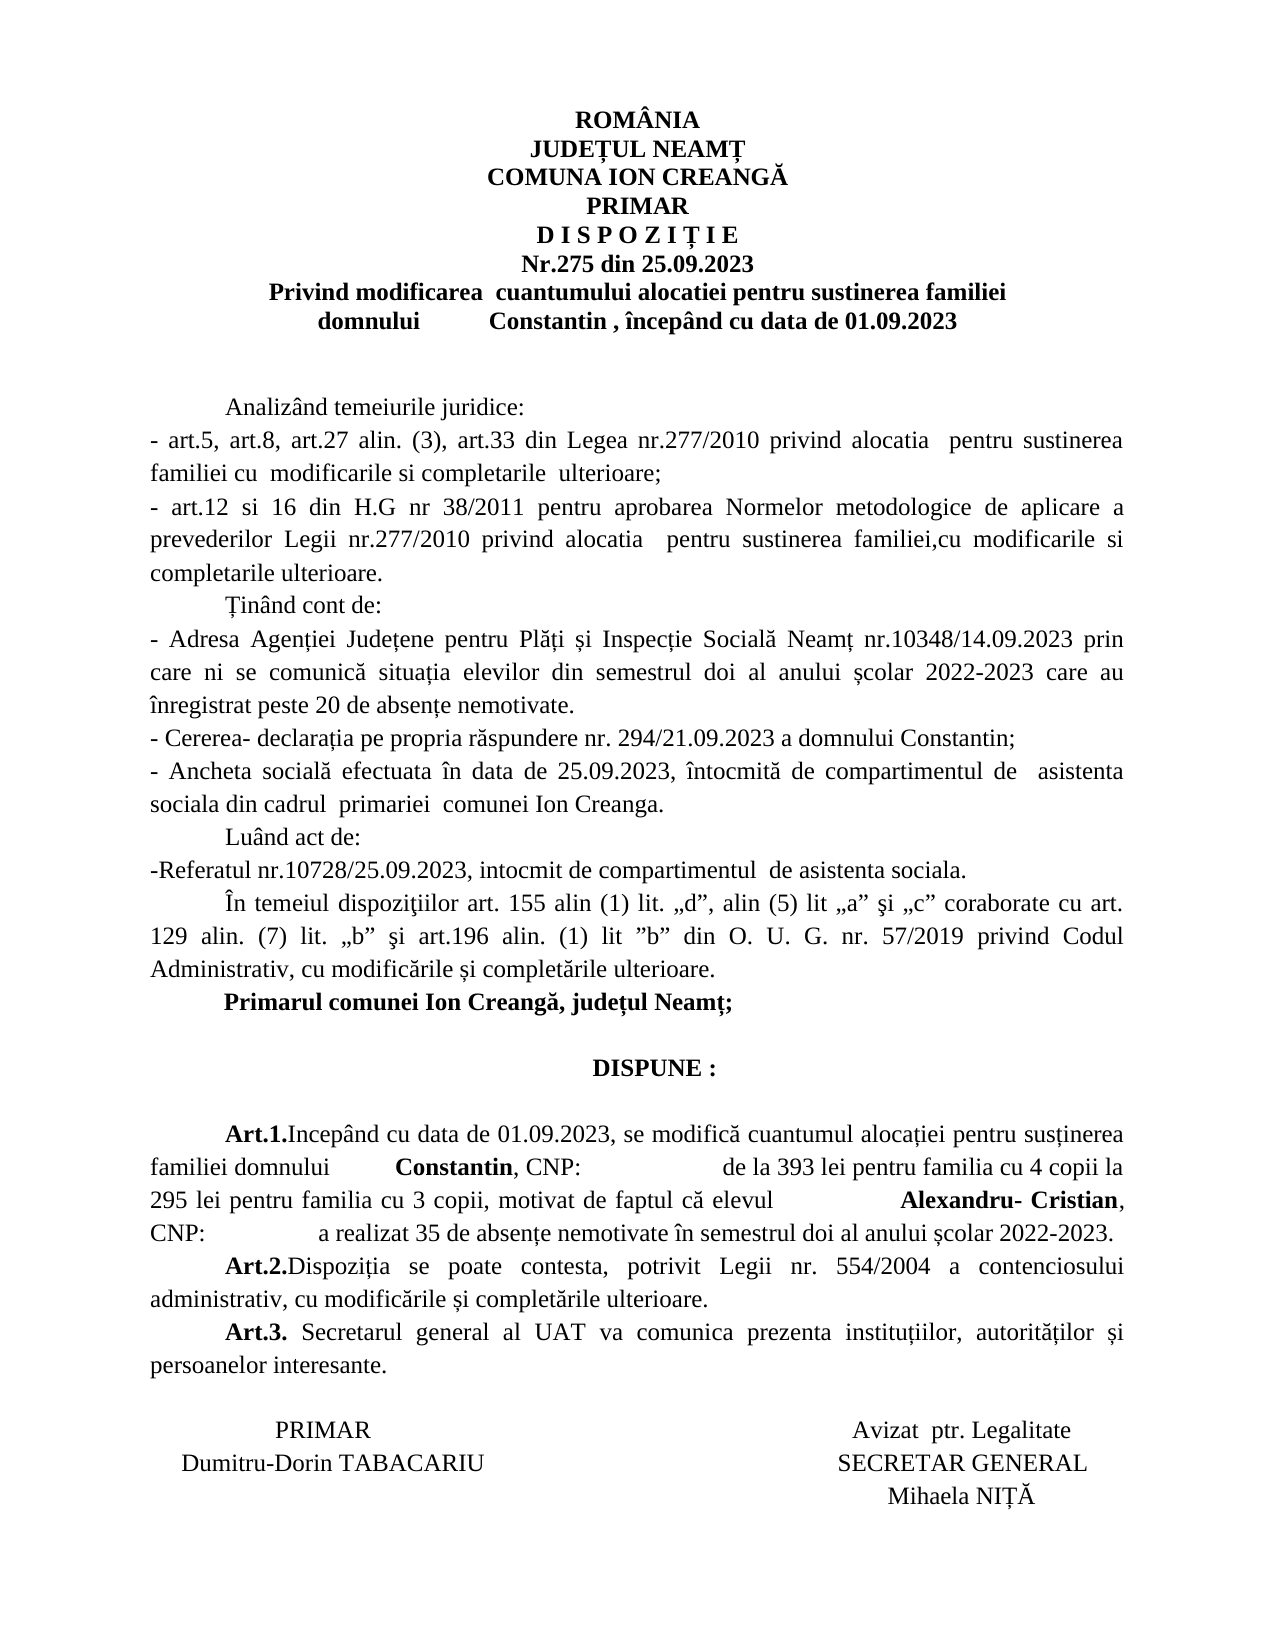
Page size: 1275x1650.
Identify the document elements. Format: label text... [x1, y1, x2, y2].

text -Referatul nr.10728/25.09.2023, intocmit de compartimentul de asistenta sociala. [150, 855, 1125, 883]
text Analizând temeiurile juridice: [150, 392, 1125, 421]
text JUDEȚUL NEAMȚ [150, 134, 1125, 162]
text ROMÂNIA [150, 105, 1125, 134]
text D I S P O Z I Ț I E [150, 220, 1125, 249]
text - Ancheta socială efectuata în data de 25.09.2023, întocmită de compartimentul de asistenta sociala din cadrul primariei comunei Ion Creanga. [150, 756, 1125, 817]
text PRIMAR [150, 191, 1125, 220]
text Privind modificarea cuantumului alocatiei pentru sustinerea familiei [150, 277, 1125, 306]
text COMUNA ION CREANGĂ [150, 162, 1125, 191]
text Art.3. Secretarul general al UAT va comunica prezenta instituțiilor, autorităților și persoanelor interesante. [150, 1317, 1125, 1379]
text PRIMAR Avizat ptr. Legalitate [150, 1415, 1125, 1444]
text Luând act de: [150, 822, 1125, 851]
text - art.5, art.8, art.27 alin. (3), art.33 din Legea nr.277/2010 privind alocatia pentru sustinerea familiei cu modificarile si completarile ulterioare; [150, 426, 1125, 487]
text domnului Constantin , începând cu data de 01.09.2023 [150, 306, 1125, 335]
text - art.12 si 16 din H.G nr 38/2011 pentru aprobarea Normelor metodologice de aplicare a prevederilor Legii nr.277/2010 privind alocatia pentru sustinerea familiei,cu modificarile si completarile ulterioare. [150, 492, 1125, 586]
text Primarul comunei Ion Creangă, județul Neamț; [150, 987, 1125, 1016]
text În temeiul dispoziţiilor art. 155 alin (1) lit. „d”, alin (5) lit „a” şi „c” coraborate cu art. 129 alin. (7) lit. „b” şi art.196 alin. (1) lit ”b” din O. U. G. nr. 57/2019 privind Codul Administrativ, cu modificările și completările ulterioare. [150, 888, 1125, 983]
text Art.2.Dispoziția se poate contesta, potrivit Legii nr. 554/2004 a contenciosului administrativ, cu modificările și completările ulterioare. [150, 1251, 1125, 1313]
text Art.1.Incepând cu data de 01.09.2023, se modifică cuantumul alocației pentru susținerea familiei domnului Constantin, CNP: de la 393 lei pentru familia cu 4 copii la 295 lei pentru familia cu 3 copii, motivat de faptul că elevul Alexandru- Cristian, CNP: a realizat 35 de absențe nemotivate în semestrul doi al anului școlar 2022-2023. [150, 1119, 1125, 1247]
text Mihaela NIȚĂ [150, 1481, 1125, 1510]
text Ținând cont de: [150, 591, 1125, 619]
text - Cererea- declarația pe propria răspundere nr. 294/21.09.2023 a domnului Constantin; [150, 723, 1125, 751]
text - Adresa Agenției Județene pentru Plăți și Inspecție Socială Neamț nr.10348/14.09.2023 prin care ni se comunică situația elevilor din semestrul doi al anului școlar 2022-2023 care au înregistrat peste 20 de absențe nemotivate. [150, 624, 1125, 718]
text Dumitru-Dorin TABACARIU SECRETAR GENERAL [150, 1448, 1125, 1477]
text Nr.275 din 25.09.2023 [150, 249, 1125, 277]
text DISPUNE : [261, 1053, 1125, 1082]
